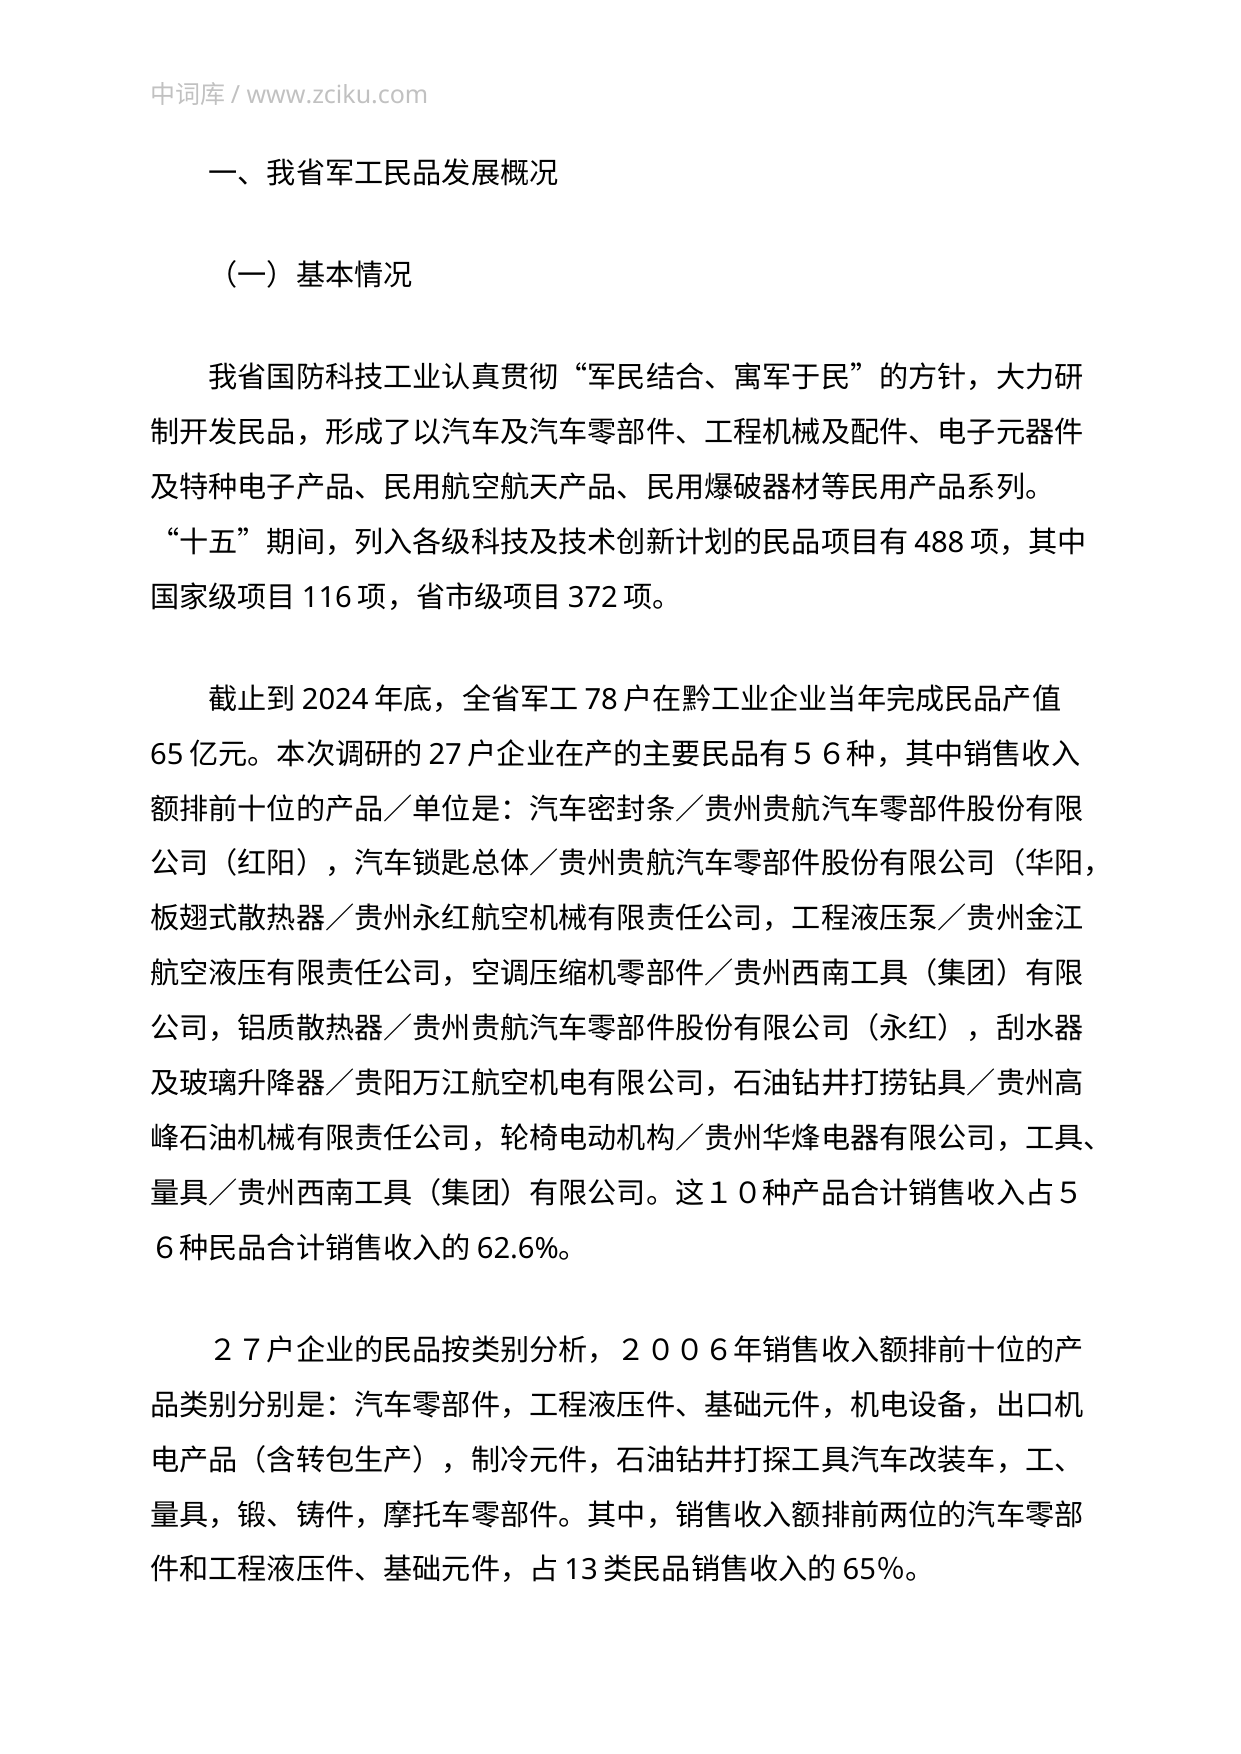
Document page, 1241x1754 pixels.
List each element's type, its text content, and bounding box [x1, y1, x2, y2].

text （一）基本情况 [150, 252, 1090, 294]
text 截止到2024年底，全省军工78户在黔工业企业当年完成民品产值65亿元。本次调研的27户企业在产的主要民品有５６种，其中销售收入额排前十位的产品／单位是：汽车密封条／贵州贵航汽车零部件股份有限公司（红阳），汽车锁匙总体／贵州贵航汽车零部件股份有限公司（华阳，板翅式散热器／贵州永红航空机械有限责任公司，工程液压泵／贵州金江航空液压有限责任公司，空调压缩机零部件／贵州西南工具（集团）有限公司，铝质散热器／贵州贵航汽车零部件股份有限公司（永红），刮水器及玻璃升降器／贵阳万江航空机电有限公司，石油钻井打捞钻具／贵州高峰石油机械有限责任公司，轮椅电动机构／贵州华烽电器有限公司，工具、量具／贵州西南工具（集团）有限公司。这１０种产品合计销售收入占５６种民品合计销售收入的62.6%。 [150, 675, 1090, 1267]
text 我省国防科技工业认真贯彻“军民结合、寓军于民”的方针，大力研制开发民品，形成了以汽车及汽车零部件、工程机械及配件、电子元器件及特种电子产品、民用航空航天产品、民用爆破器材等民用产品系列。“十五”期间，列入各级科技及技术创新计划的民品项目有488项，其中国家级项目116项，省市级项目372项。 [150, 353, 1090, 616]
text ２７户企业的民品按类别分析，２００６年销售收入额排前十位的产品类别分别是：汽车零部件，工程液压件、基础元件，机电设备，出口机电产品（含转包生产），制冷元件，石油钻井打探工具汽车改装车，工、量具，锻、铸件，摩托车零部件。其中，销售收入额排前两位的汽车零部件和工程液压件、基础元件，占13类民品销售收入的65％。 [150, 1326, 1090, 1588]
text 一、我省军工民品发展概况 [150, 150, 1090, 192]
